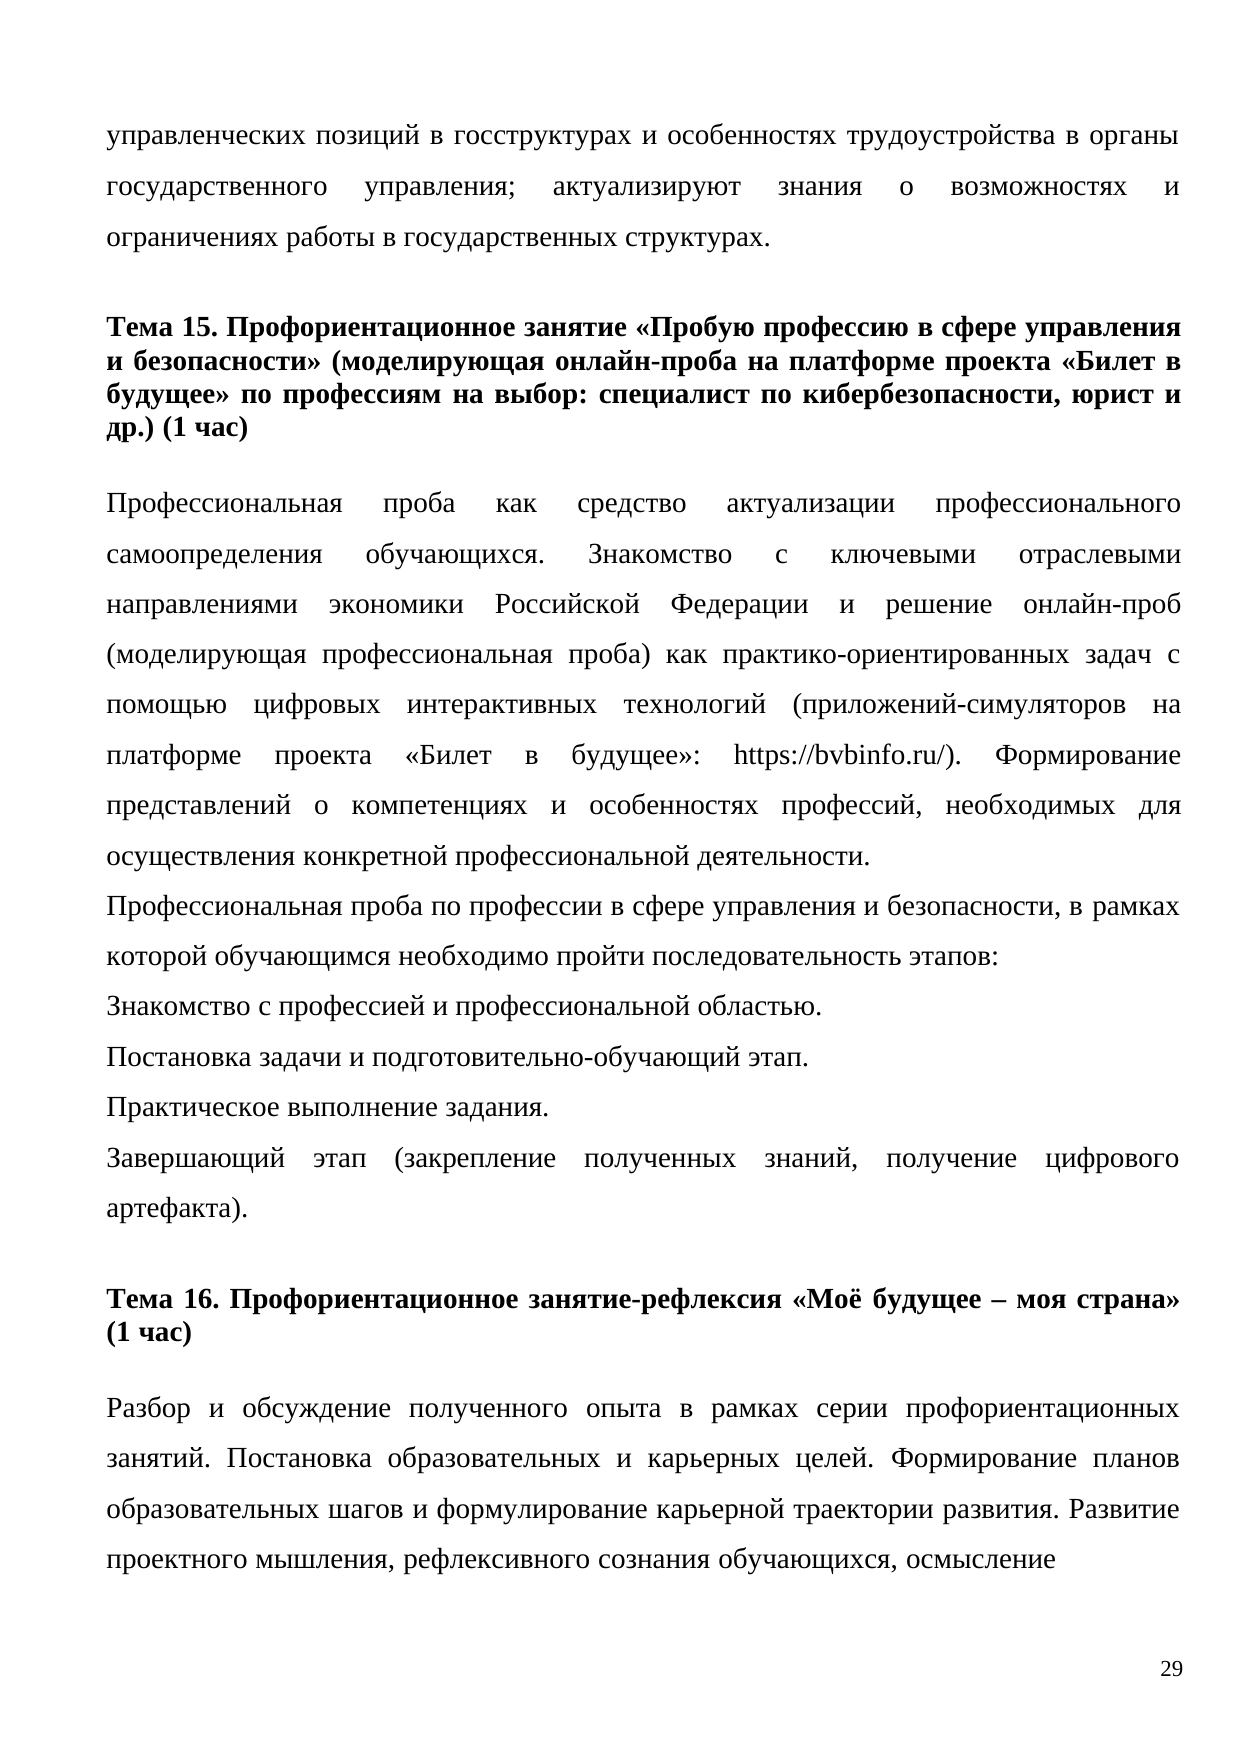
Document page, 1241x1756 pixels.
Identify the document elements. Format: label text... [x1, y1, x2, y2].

text Профессиональная проба как средство актуализации профессионального самоопределения обучающихся. Знакомство с ключевыми отраслевыми направлениями экономики Российской Федерации и решение онлайн-проб (моделирующая профессиональная проба) как практико-ориентированных задач с помощью цифровых интерактивных технологий (приложений-симуляторов на платформе проекта «Билет в будущее»: https://bvbinfo.ru/). Формирование представлений о компетенциях и особенностях профессий, необходимых для осуществления конкретной профессиональной деятельности. [106, 485, 1181, 871]
text Профессиональная проба по профессии в сфере управления и безопасности, в рамках которой обучающимся необходимо пройти последовательность этапов: [106, 888, 1180, 972]
text управленческих позиций в госструктурах и особенностях трудоустройства в органы государственного управления; актуализируют знания о возможностях и ограничениях работы в государственных структурах. [106, 117, 1179, 252]
list Завершающий этап (закрепление полученных знаний, получение цифрового артефакта). [106, 1140, 1179, 1223]
list Знакомство с профессией и профессиональной областью. [106, 988, 1194, 1022]
subtitle Тема 15. Профориентационное занятие «Пробую профессию в сфере управления и безопасности» (моделирующая онлайн-проба на платформе проекта «Билет в будущее» по профессиям на выбор: специалист по кибербезопасности, юрист и др.) (1 час) [106, 311, 1182, 442]
list Постановка задачи и подготовительно-обучающий этап. [106, 1039, 1194, 1073]
text Разбор и обсуждение полученного опыта в рамках серии профориентационных занятий. Постановка образовательных и карьерных целей. Формирование планов образовательных шагов и формулирование карьерной траектории развития. Развитие проектного мышления, рефлексивного сознания обучающихся, осмысление [106, 1390, 1180, 1575]
list Практическое выполнение задания. [106, 1089, 1194, 1123]
subtitle Тема 16. Профориентационное занятие-рефлексия «Моё будущее – моя страна» (1 час) [106, 1282, 1181, 1348]
